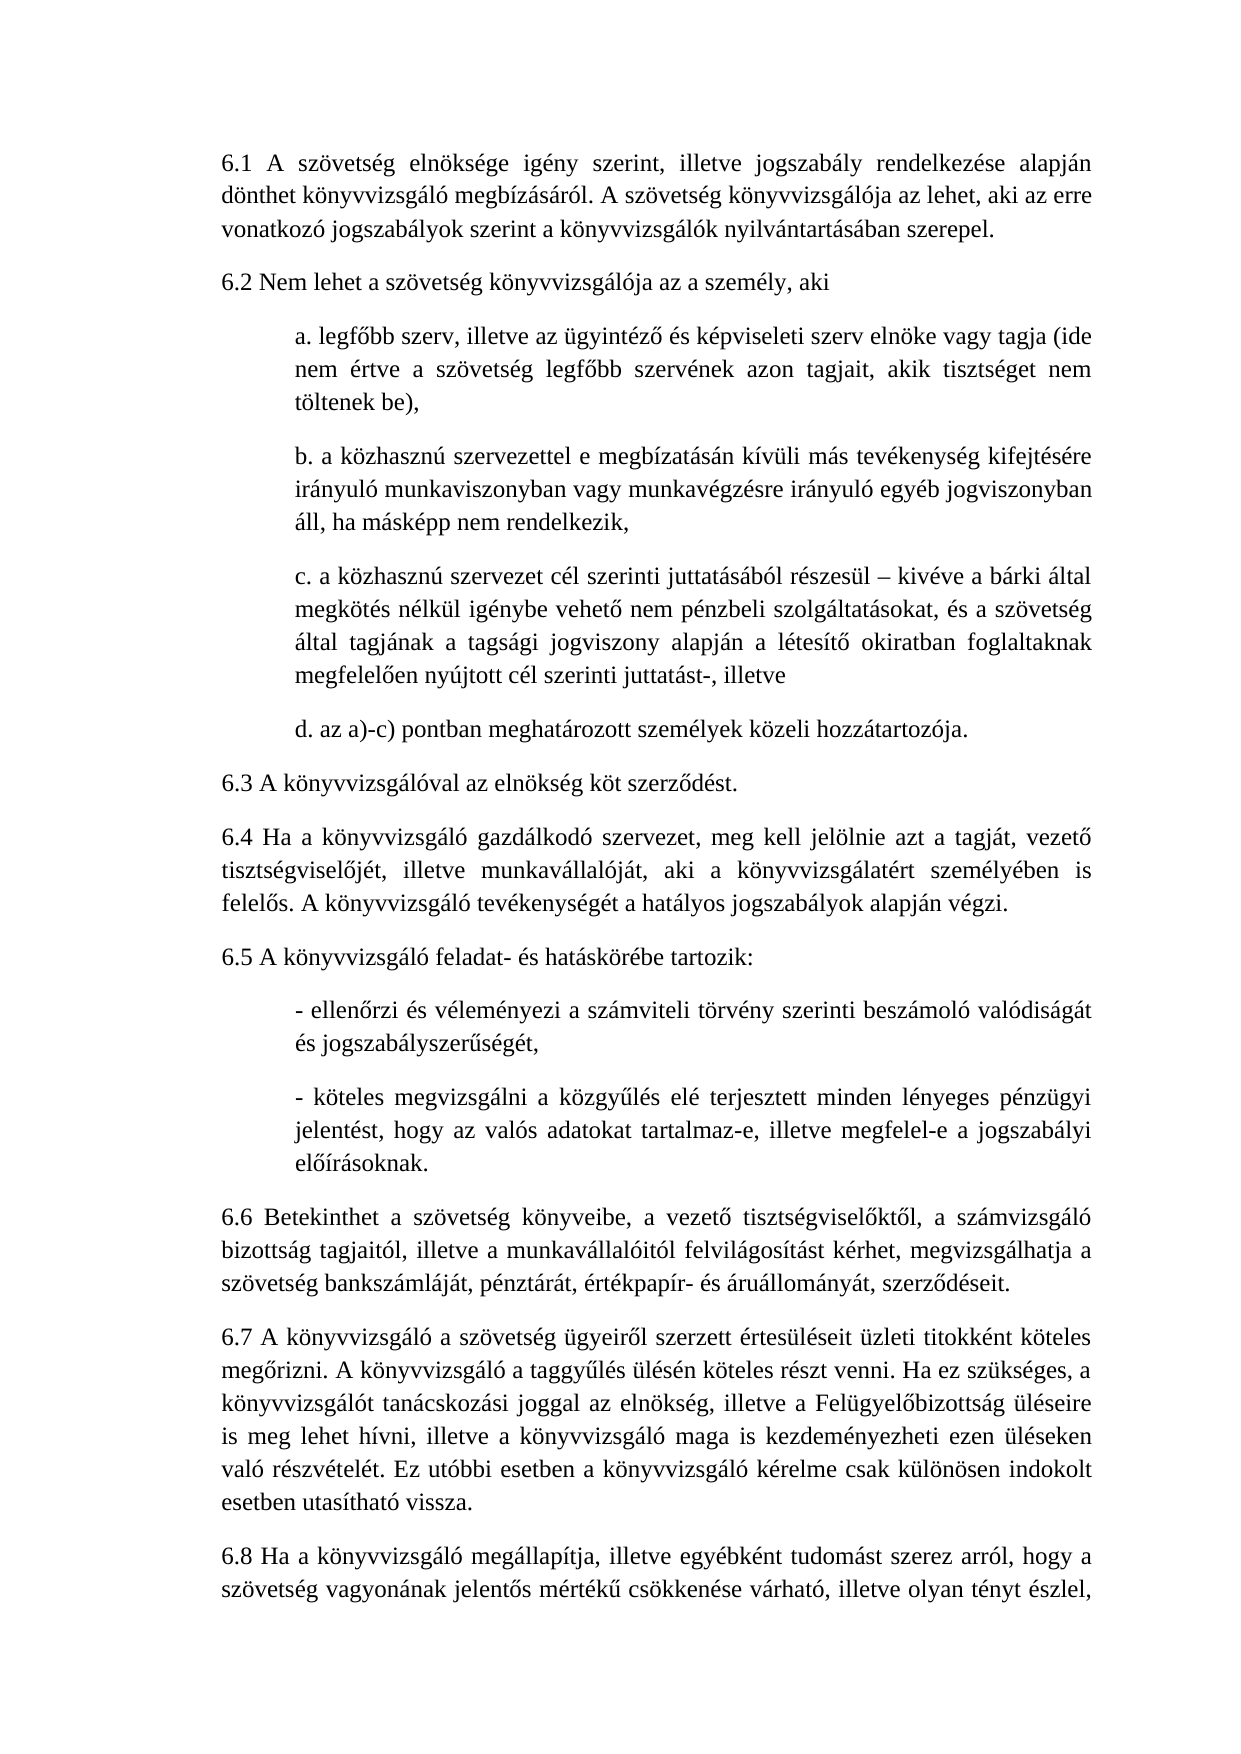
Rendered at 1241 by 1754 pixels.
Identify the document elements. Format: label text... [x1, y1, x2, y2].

text 6.7 A könyvvizsgáló a szövetség ügyeiről szerzett értesüléseit üzleti titokként köteles megőrizni. A könyvvizsgáló a taggyűlés ülésén köteles részt venni. Ha ez szükséges, a könyvvizsgálót tanácskozási joggal az elnökség, illetve a Felügyelőbizottság üléseire is meg lehet hívni, illetve a könyvvizsgáló maga is kezdeményezheti ezen üléseken való részvételét. Ez utóbbi esetben a könyvvizsgáló kérelme csak különösen indokolt esetben utasítható vissza. [221, 1322, 1093, 1516]
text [221, 1541, 1093, 1603]
text d. az a)-c) pontban meghatározott személyek közeli hozzátartozója. [294, 714, 1093, 743]
text - köteles megvizsgálni a közgyűlés elé terjesztett minden lényeges pénzügyi jelentést, hogy az valós adatokat tartalmaz-e, illetve megfelel-e a jogszabályi előírásoknak. [295, 1082, 1093, 1177]
text c. a közhasznú szervezet cél szerinti juttatásából részesül – kivéve a bárki által megkötés nélkül igénybe vehető nem pénzbeli szolgáltatásokat, és a szövetség által tagjának a tagsági jogviszony alapján a létesítő okiratban foglaltaknak megfelelően nyújtott cél szerinti juttatást-, illetve [294, 561, 1093, 689]
text 6.2 Nem lehet a szövetség könyvvizsgálója az a személy, aki [221, 267, 1093, 296]
text 6.6 Betekinthet a szövetség könyveibe, a vezető tisztségviselőktől, a számvizsgáló bizottság tagjaitól, illetve a munkavállalóitól felvilágosítást kérhet, megvizsgálhatja a szövetség bankszámláját, pénztárát, értékpapír- és áruállományát, szerződéseit. [221, 1202, 1093, 1297]
text 6.3 A könyvvizsgálóval az elnökség köt szerződést. [148, 768, 1093, 797]
text 6.1 A szövetség elnöksége igény szerint, illetve jogszabály rendelkezése alapján dönthet könyvvizsgáló megbízásáról. A szövetség könyvvizsgálója az lehet, aki az erre vonatkozó jogszabályok szerint a könyvvizsgálók nyilvántartásában szerepel. [221, 148, 1093, 242]
text b. a közhasznú szervezettel e megbízatásán kívüli más tevékenység kifejtésére irányuló munkaviszonyban vagy munkavégzésre irányuló egyéb jogviszonyban áll, ha másképp nem rendelkezik, [294, 441, 1093, 536]
text 6.5 A könyvvizsgáló feladat- és hatáskörébe tartozik: [221, 942, 1093, 970]
text - ellenőrzi és véleményezi a számviteli törvény szerinti beszámoló valódiságát és jogszabályszerűségét, [295, 996, 1093, 1057]
text a. legfőbb szerv, illetve az ügyintéző és képviseleti szerv elnöke vagy tagja (ide nem értve a szövetség legfőbb szervének azon tagjait, akik tisztséget nem töltenek be), [294, 321, 1093, 416]
text 6.4 Ha a könyvvizsgáló gazdálkodó szervezet, meg kell jelölnie azt a tagját, vezető tisztségviselőjét, illetve munkavállalóját, aki a könyvvizsgálatért személyében is felelős. A könyvvizsgáló tevékenységét a hatályos jogszabályok alapján végzi. [221, 822, 1093, 917]
